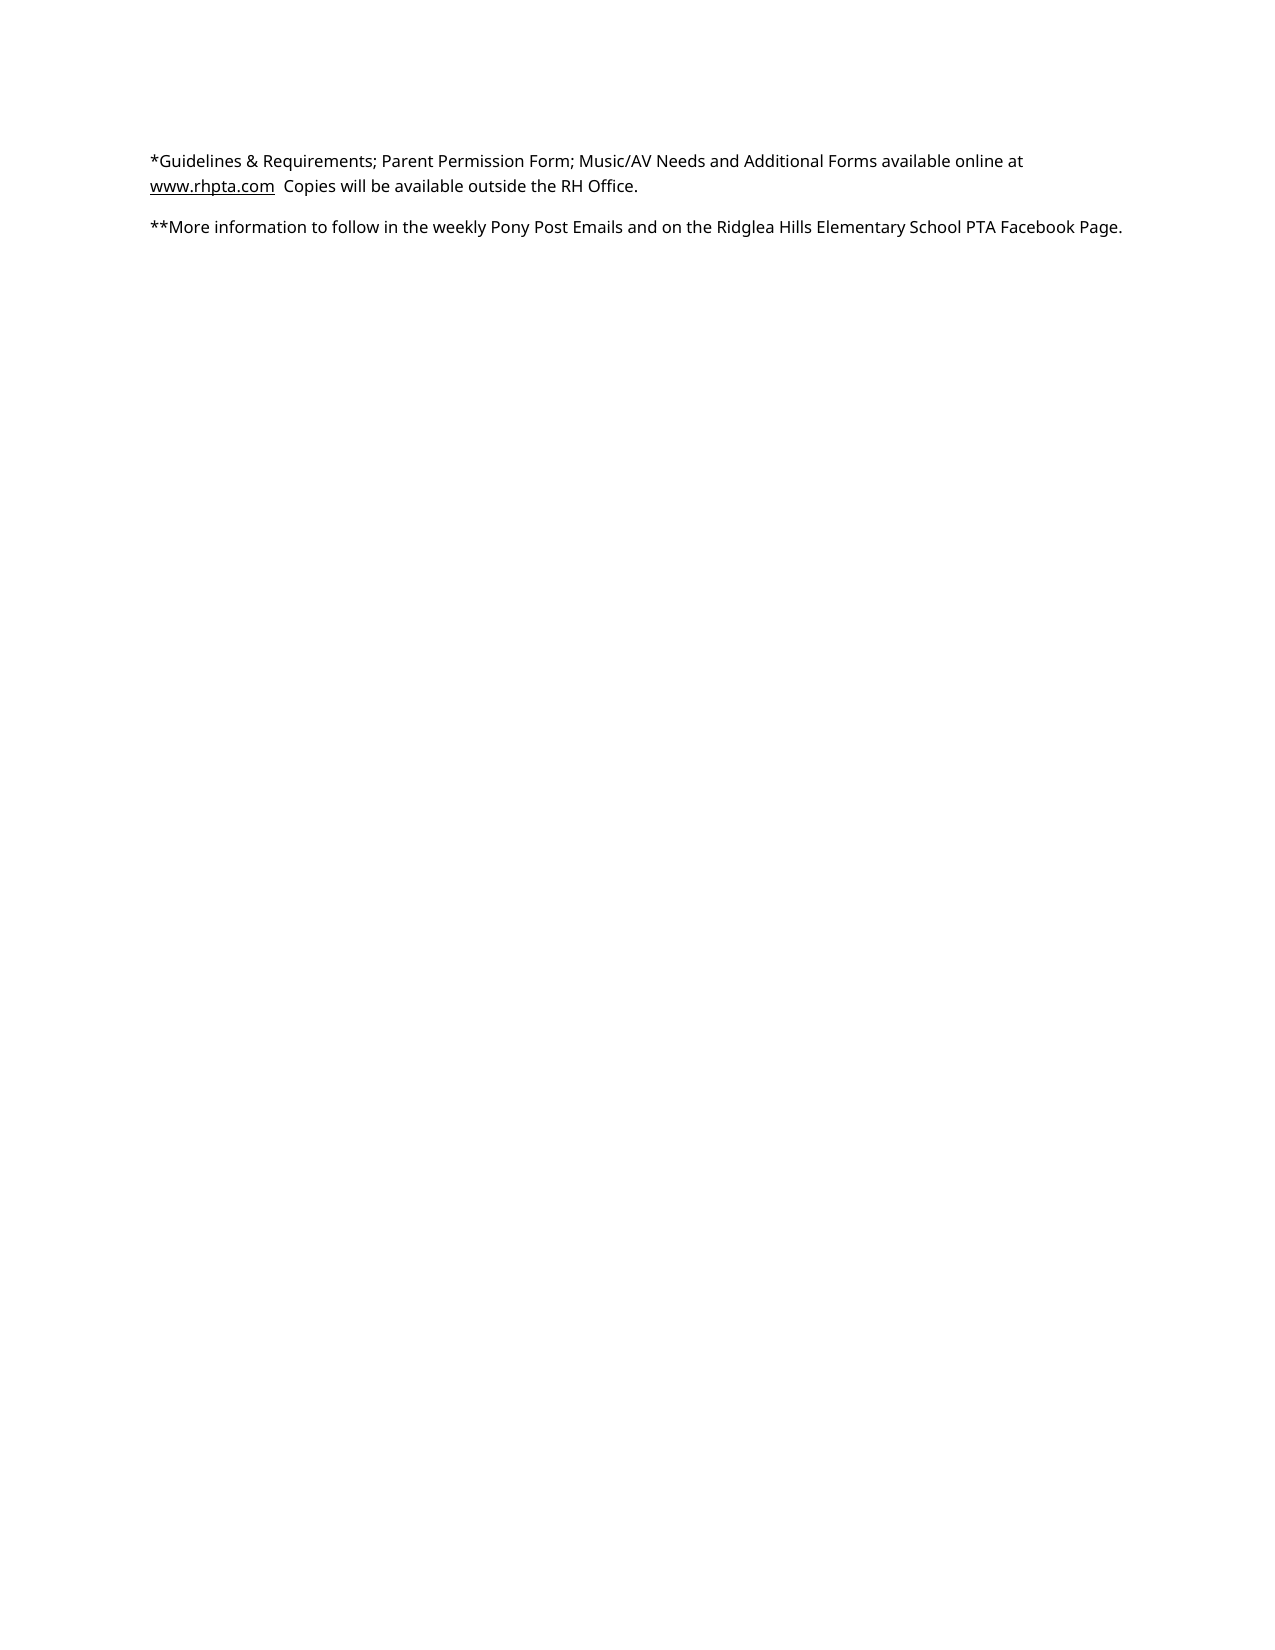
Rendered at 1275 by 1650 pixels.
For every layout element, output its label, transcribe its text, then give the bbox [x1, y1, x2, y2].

text **More information to follow in the weekly Pony Post Emails and on the Ridglea Hills Elementary School PTA Facebook Page. [150, 216, 1125, 238]
text *Guidelines & Requirements; Parent Permission Form; Music/AV Needs and Additional Forms available online at www.rhpta.com Copies will be available outside the RH Office. [150, 150, 1125, 197]
